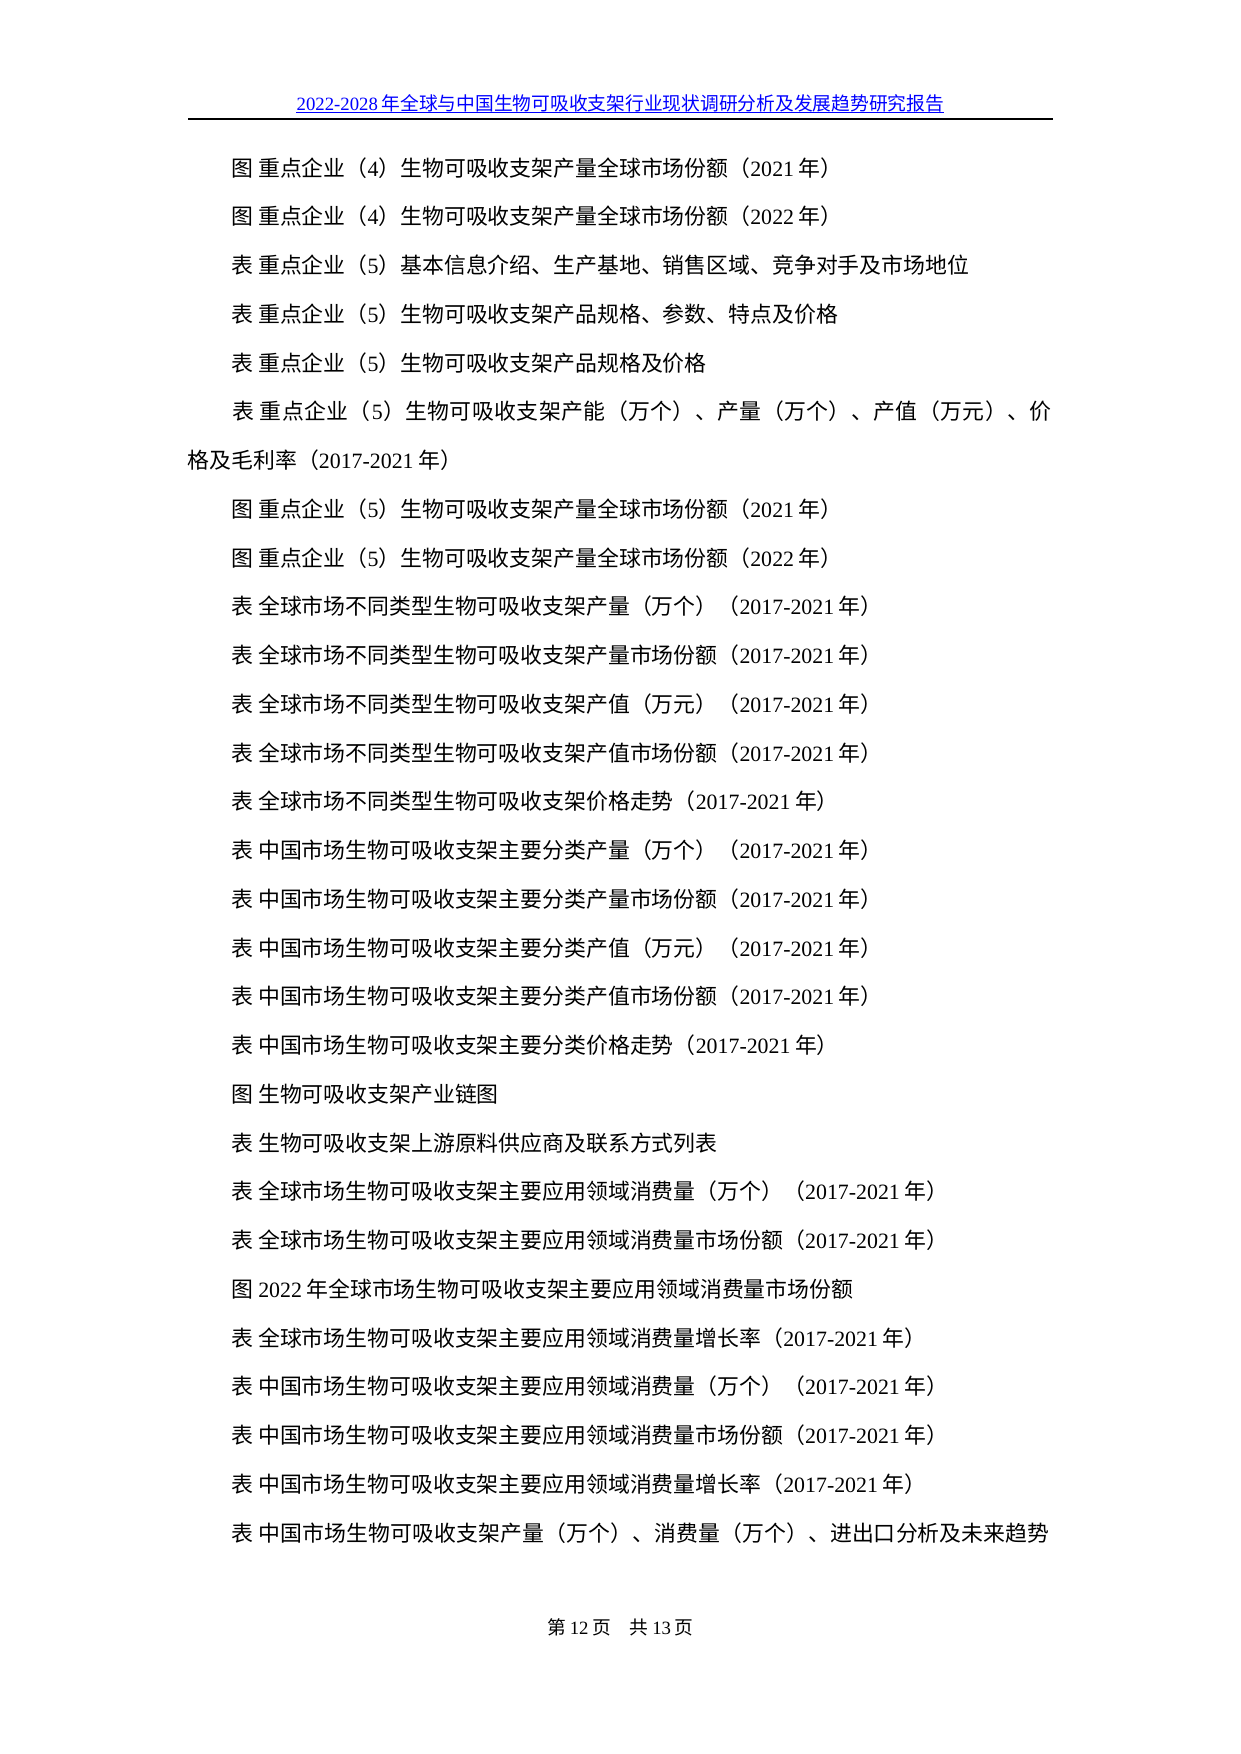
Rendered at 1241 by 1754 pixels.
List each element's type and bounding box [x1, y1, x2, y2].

text [187, 150, 1053, 1548]
